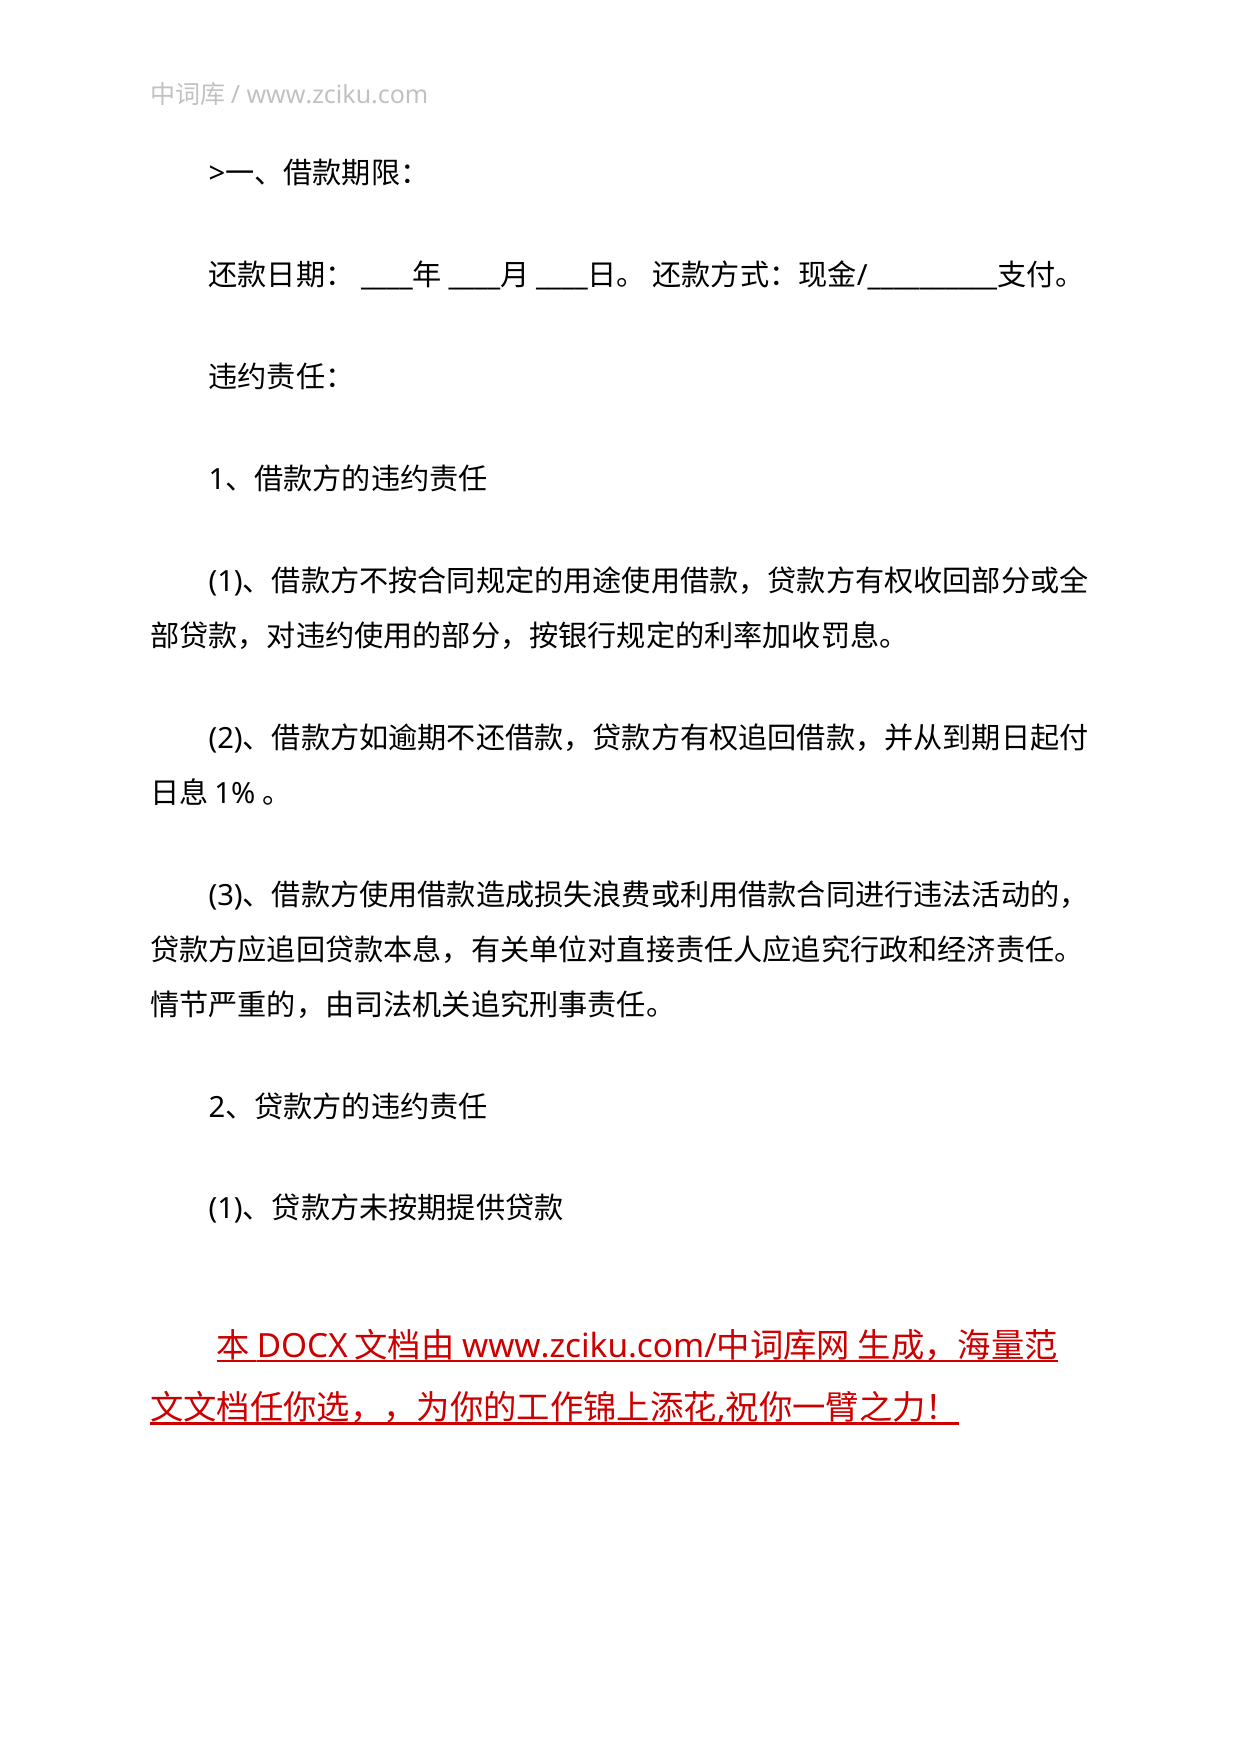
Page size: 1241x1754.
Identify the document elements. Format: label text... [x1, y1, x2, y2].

text (2)、借款方如逾期不还借款，贷款方有权追回借款，并从到期日起付日息1% 。 [150, 714, 1090, 812]
text (1)、贷款方未按期提供贷款 [150, 1185, 1090, 1227]
text 本DOCX文档由 www.zciku.com/中词库网 生成，海量范文文档任你选，，为你的工作锦上添花,祝你一臂之力！ [150, 1318, 1090, 1429]
text 2、贷款方的违约责任 [150, 1083, 1090, 1126]
text 1、借款方的违约责任 [150, 456, 1090, 498]
text (1)、借款方不按合同规定的用途使用借款，贷款方有权收回部分或全部贷款，对违约使用的部分，按银行规定的利率加收罚息。 [150, 558, 1090, 655]
text 违约责任： [150, 354, 1090, 396]
text >一、借款期限： [150, 150, 1090, 192]
text (3)、借款方使用借款造成损失浪费或利用借款合同进行违法活动的，贷款方应追回贷款本息，有关单位对直接责任人应追究行政和经济责任。情节严重的，由司法机关追究刑事责任。 [150, 871, 1090, 1024]
text 还款日期： ____年 ____月 ____日。 还款方式：现金/__________支付。 [150, 252, 1090, 294]
